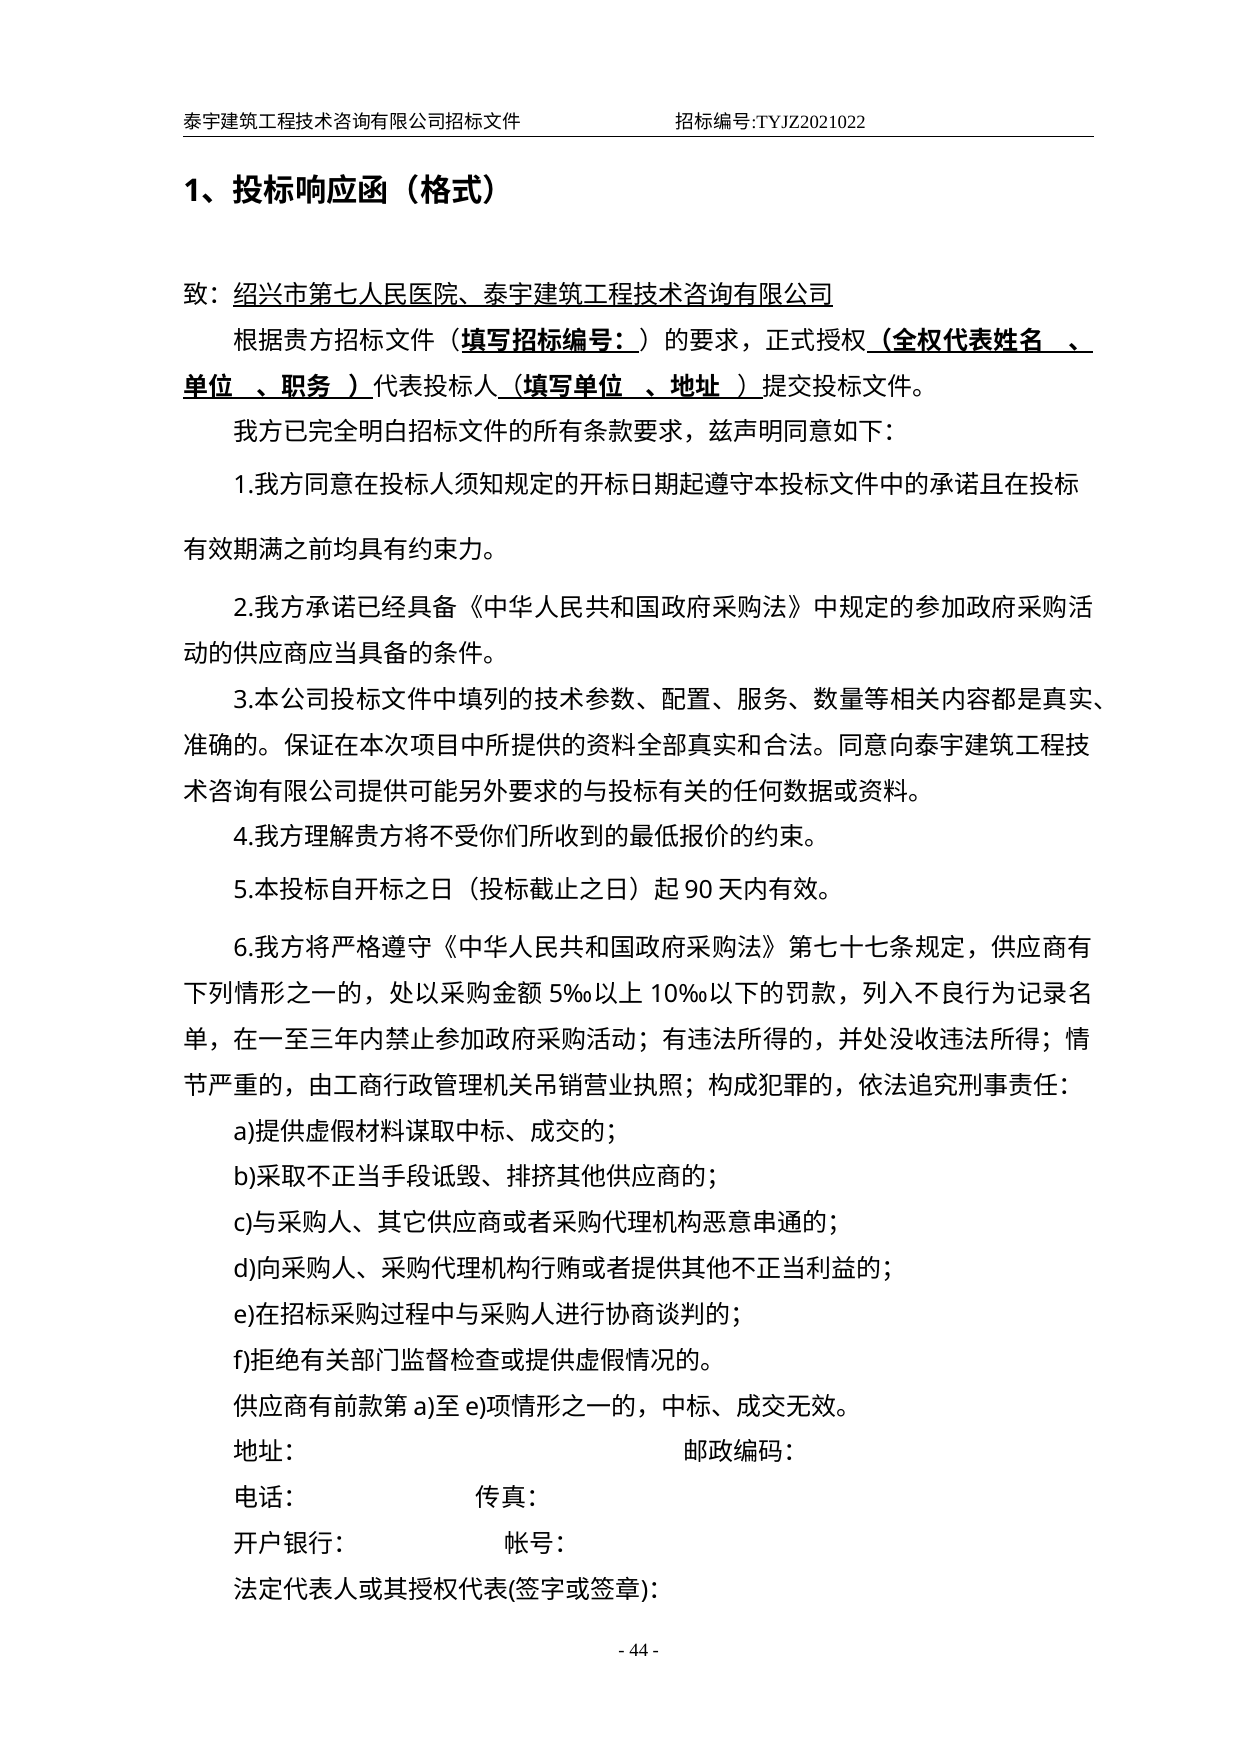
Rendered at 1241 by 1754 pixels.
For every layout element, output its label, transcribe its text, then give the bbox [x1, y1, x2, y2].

text 1、投标响应函（格式） [183, 156, 1094, 221]
text 致：绍兴市第七人民医院、泰宇建筑工程技术咨询有限公司 [183, 267, 1094, 312]
text 根据贵方招标文件（填写招标编号：）的要求，正式授权（全权代表姓名 、单位 、职务 ）代表投标人（填写单位 、地址 ）提交投标文件。 [183, 312, 1094, 404]
text 供应商有前款第a)至e)项情形之一的，中标、成交无效。 [183, 1378, 1094, 1424]
list 5.本投标自开标之日（投标截止之日）起90天内有效。 [183, 855, 1094, 920]
text f)拒绝有关部门监督检查或提供虚假情况的。 [183, 1332, 1094, 1378]
text 6.我方将严格遵守《中华人民共和国政府采购法》第七十七条规定，供应商有下列情形之一的，处以采购金额5‰以上10‰以下的罚款，列入不良行为记录名单，在一至三年内禁止参加政府采购活动；有违法所得的，并处没收违法所得；情节严重的，由工商行政管理机关吊销营业执照；构成犯罪的，依法追究刑事责任： [183, 920, 1094, 1103]
text 我方已完全明白招标文件的所有条款要求，兹声明同意如下： [183, 404, 1094, 450]
text 开户银行： 帐号： [183, 1516, 1094, 1562]
text d)向采购人、采购代理机构行贿或者提供其他不正当利益的； [183, 1241, 1094, 1287]
text c)与采购人、其它供应商或者采购代理机构恶意串通的； [183, 1195, 1094, 1241]
text 地址： 邮政编码： [183, 1424, 1094, 1470]
text 法定代表人或其授权代表(签字或签章)： [183, 1562, 1094, 1607]
text 3.本公司投标文件中填列的技术参数、配置、服务、数量等相关内容都是真实、准确的。保证在本次项目中所提供的资料全部真实和合法。同意向泰宇建筑工程技术咨询有限公司提供可能另外要求的与投标有关的任何数据或资料。 [183, 672, 1094, 809]
list 1.我方同意在投标人须知规定的开标日期起遵守本投标文件中的承诺且在投标有效期满之前均具有约束力。 [183, 450, 1094, 580]
text 4.我方理解贵方将不受你们所收到的最低报价的约束。 [183, 809, 1094, 855]
text e)在招标采购过程中与采购人进行协商谈判的； [183, 1287, 1094, 1332]
text b)采取不正当手段诋毁、排挤其他供应商的； [183, 1149, 1094, 1195]
text a)提供虚假材料谋取中标、成交的； [183, 1103, 1094, 1149]
text 2.我方承诺已经具备《中华人民共和国政府采购法》中规定的参加政府采购活动的供应商应当具备的条件。 [183, 580, 1094, 672]
text 电话： 传真： [183, 1470, 1094, 1516]
